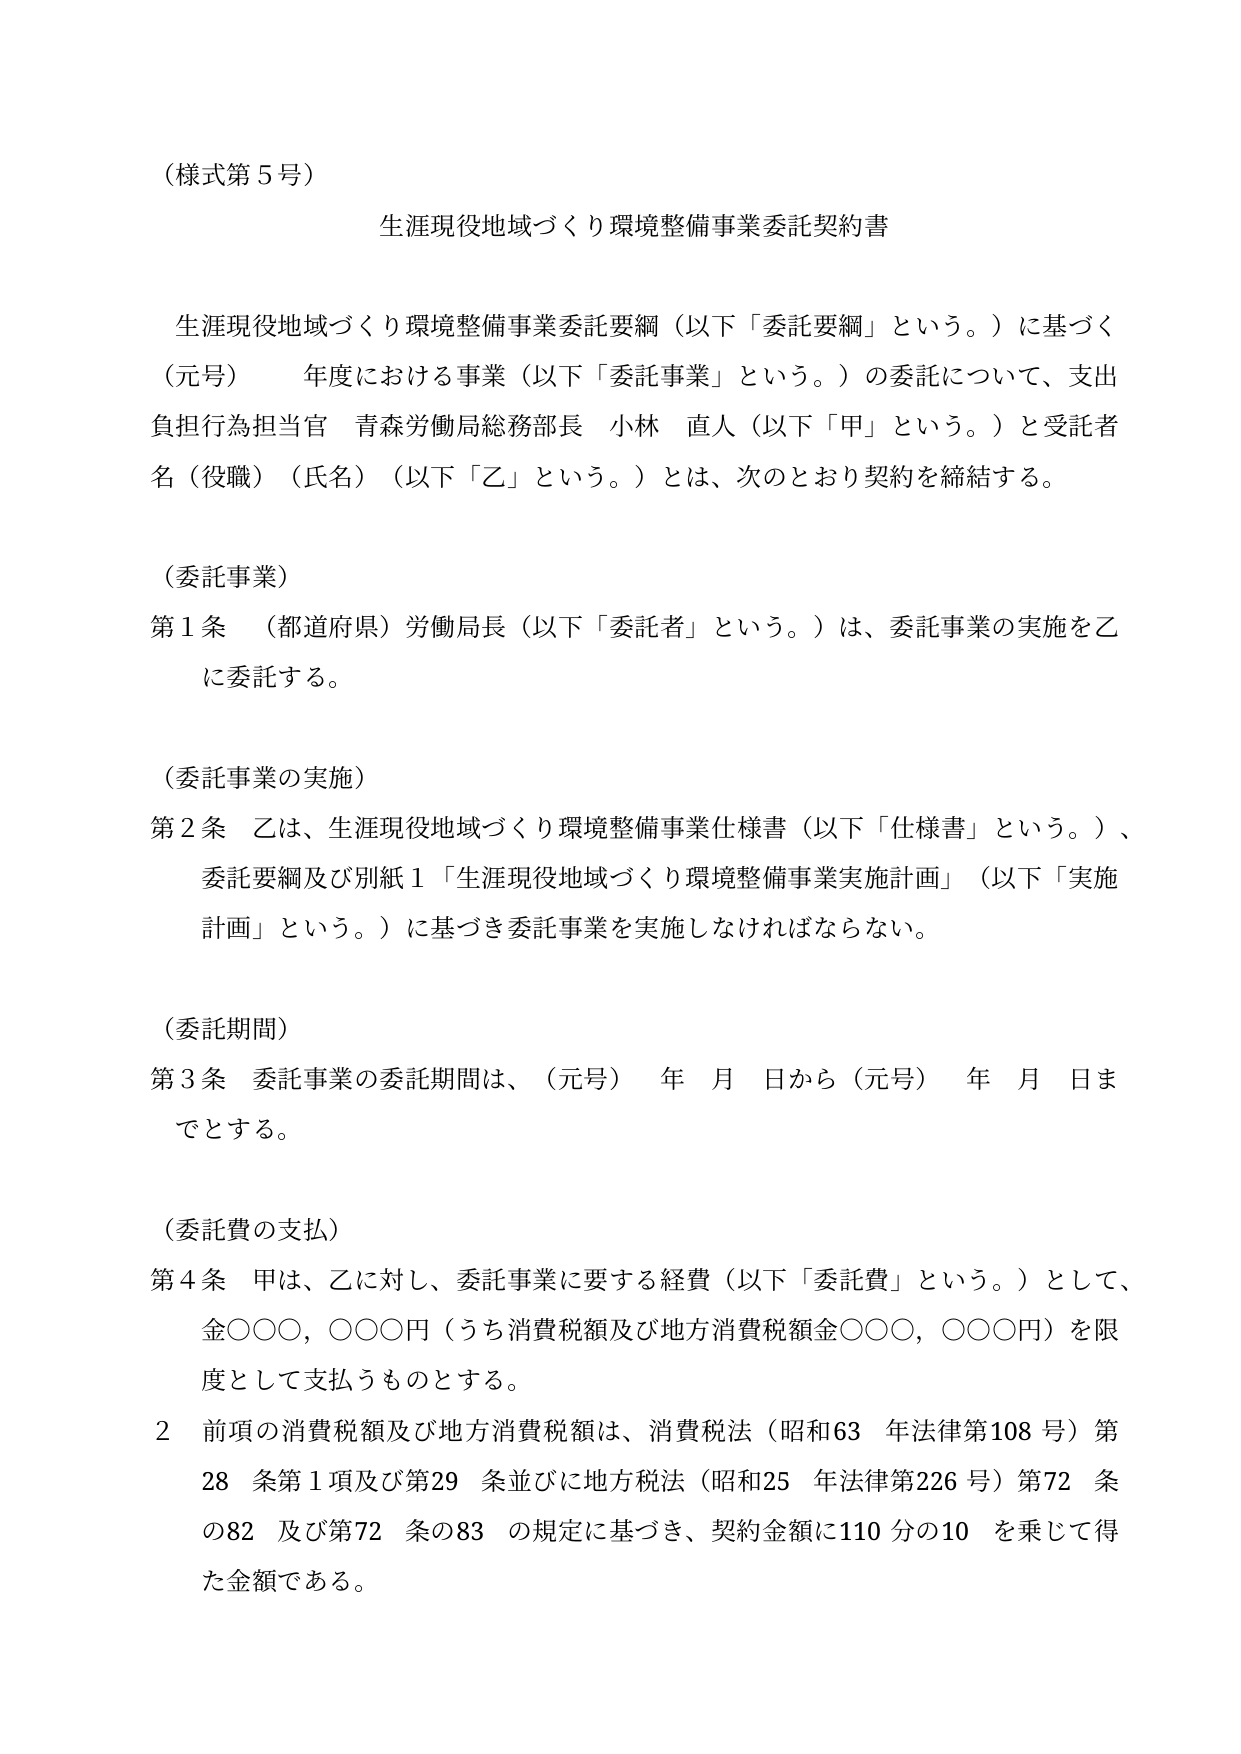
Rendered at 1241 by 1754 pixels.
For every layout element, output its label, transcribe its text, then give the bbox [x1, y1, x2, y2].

text 生涯現役地域づくり環境整備事業委託契約書 [150, 199, 1120, 249]
text 第１条 （都道府県）労働局長（以下「委託者」という。）は、委託事業の実施を乙に委託する。 [150, 601, 1120, 701]
text （様式第５号） [150, 149, 1120, 199]
text ２ 前項の消費税額及び地方消費税額は、消費税法（昭和63年法律第108号）第28条第１項及び第29条並びに地方税法（昭和25年法律第226号）第72条の82及び第72条の83の規定に基づき、契約金額に110分の10を乗じて得た金額である。 [150, 1404, 1120, 1605]
text 第４条 甲は、乙に対し、委託事業に要する経費（以下「委託費」という。）として、金○○○，○○○円（うち消費税額及び地方消費税額金○○○，○○○円）を限度として支払うものとする。 [150, 1253, 1120, 1404]
text （委託期間） [150, 1002, 1120, 1053]
text 生涯現役地域づくり環境整備事業委託要綱（以下「委託要綱」という。）に基づく（元号） 年度における事業（以下「委託事業」という。）の委託について、支出負担行為担当官 青森労働局総務部長 小林 直人（以下「甲」という。）と受託者名（役職）（氏名）（以下「乙」という。）とは、次のとおり契約を締結する。 [150, 299, 1120, 500]
text （委託事業の実施） [150, 751, 1120, 802]
text 第２条 乙は、生涯現役地域づくり環境整備事業仕様書（以下「仕様書」という。）、委託要綱及び別紙１「生涯現役地域づくり環境整備事業実施計画」（以下「実施計画」という。）に基づき委託事業を実施しなければならない。 [150, 802, 1120, 952]
text （委託事業） [150, 551, 1120, 601]
text 第３条 委託事業の委託期間は、（元号） 年 月 日から（元号） 年 月 日までとする。 [150, 1053, 1120, 1153]
text （委託費の支払） [150, 1203, 1120, 1253]
